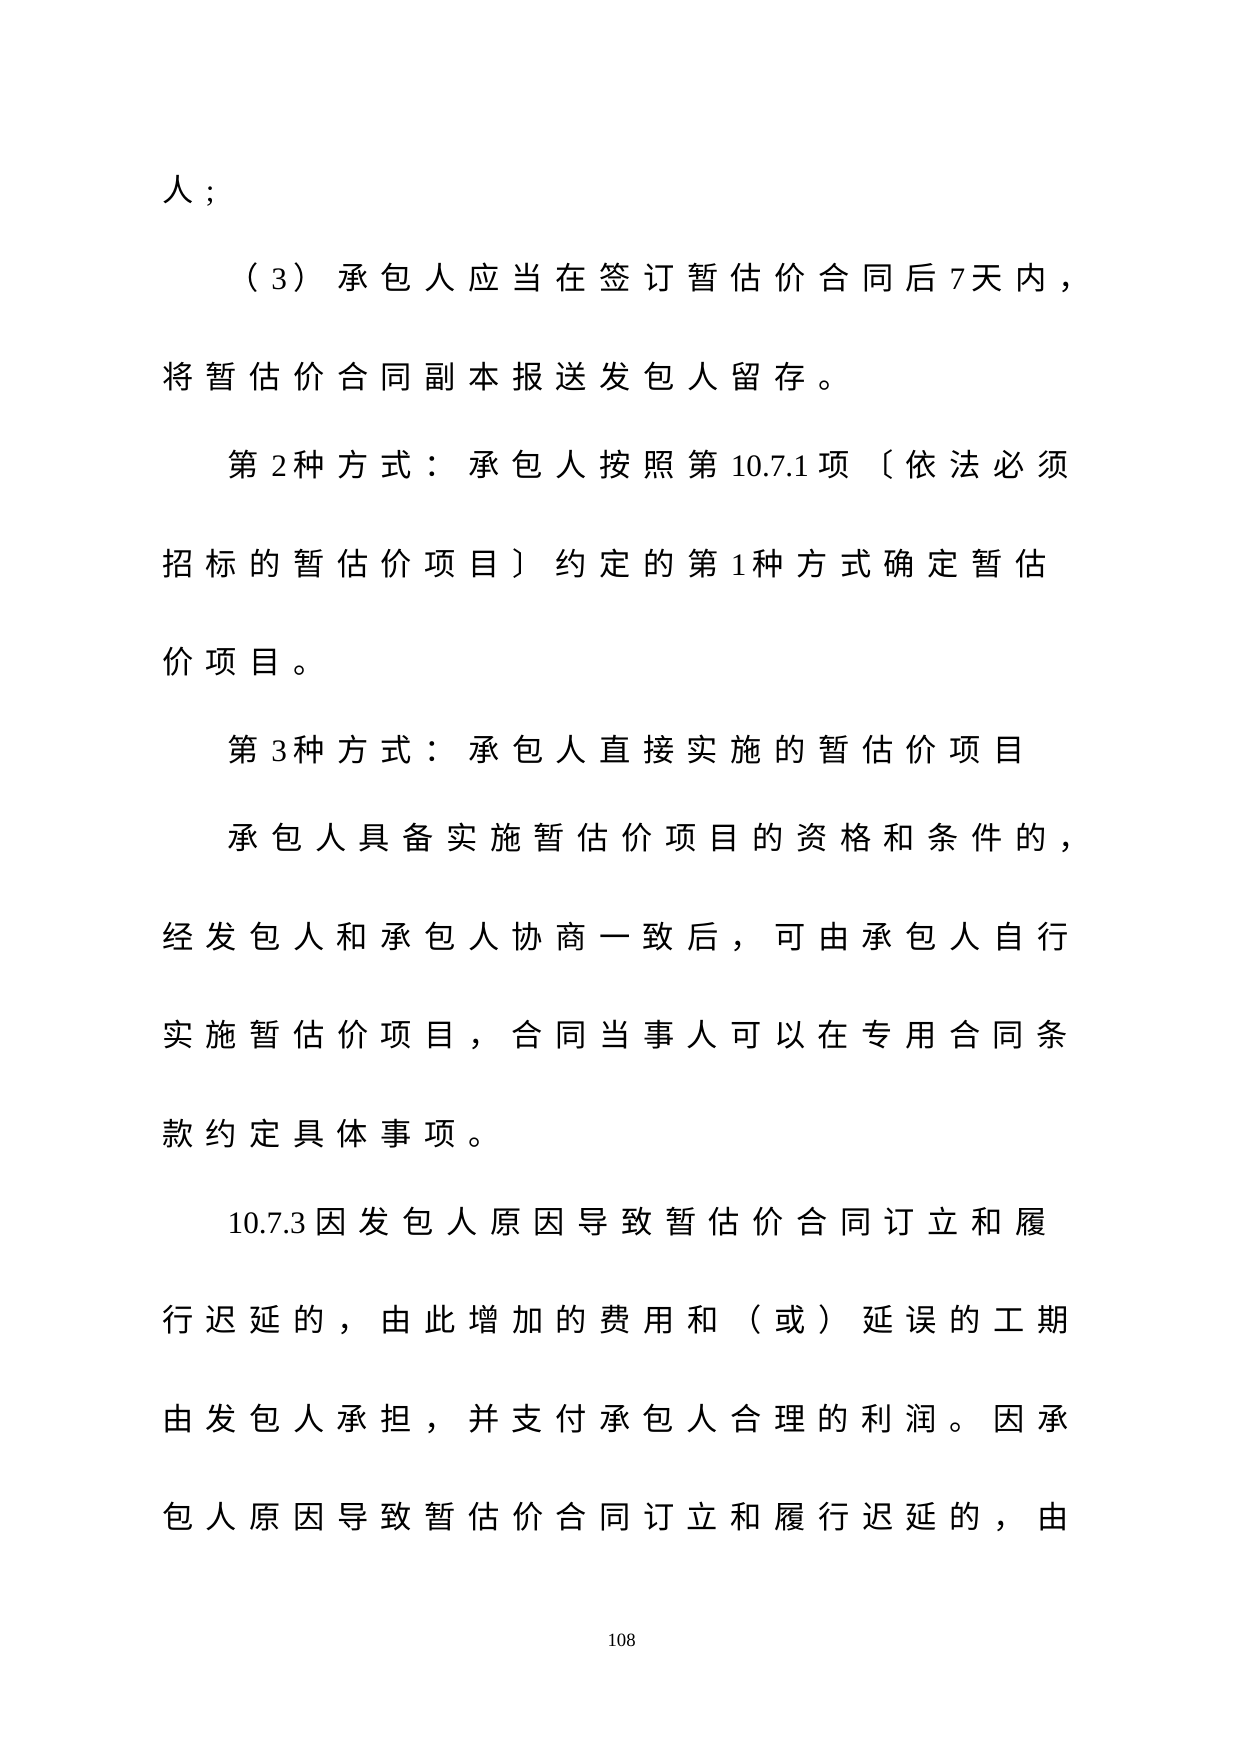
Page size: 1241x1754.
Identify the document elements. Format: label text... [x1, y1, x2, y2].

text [162, 155, 1081, 221]
text （3）承包人应当在签订暂估价合同后7天内，将暂估价合同副本报送发包人留存。 [162, 243, 1081, 407]
text 第3种方式：承包人直接实施的暂估价项目 [162, 715, 1081, 781]
text 承包人具备实施暂估价项目的资格和条件的，经发包人和承包人协商一致后，可由承包人自行实施暂估价项目，合同当事人可以在专用合同条款约定具体事项。 [162, 803, 1081, 1164]
text 第2种方式：承包人按照第10.7.1项〔依法必须招标的暂估价项目〕约定的第1种方式确定暂估价项目。 [162, 430, 1081, 692]
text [162, 1187, 1081, 1548]
